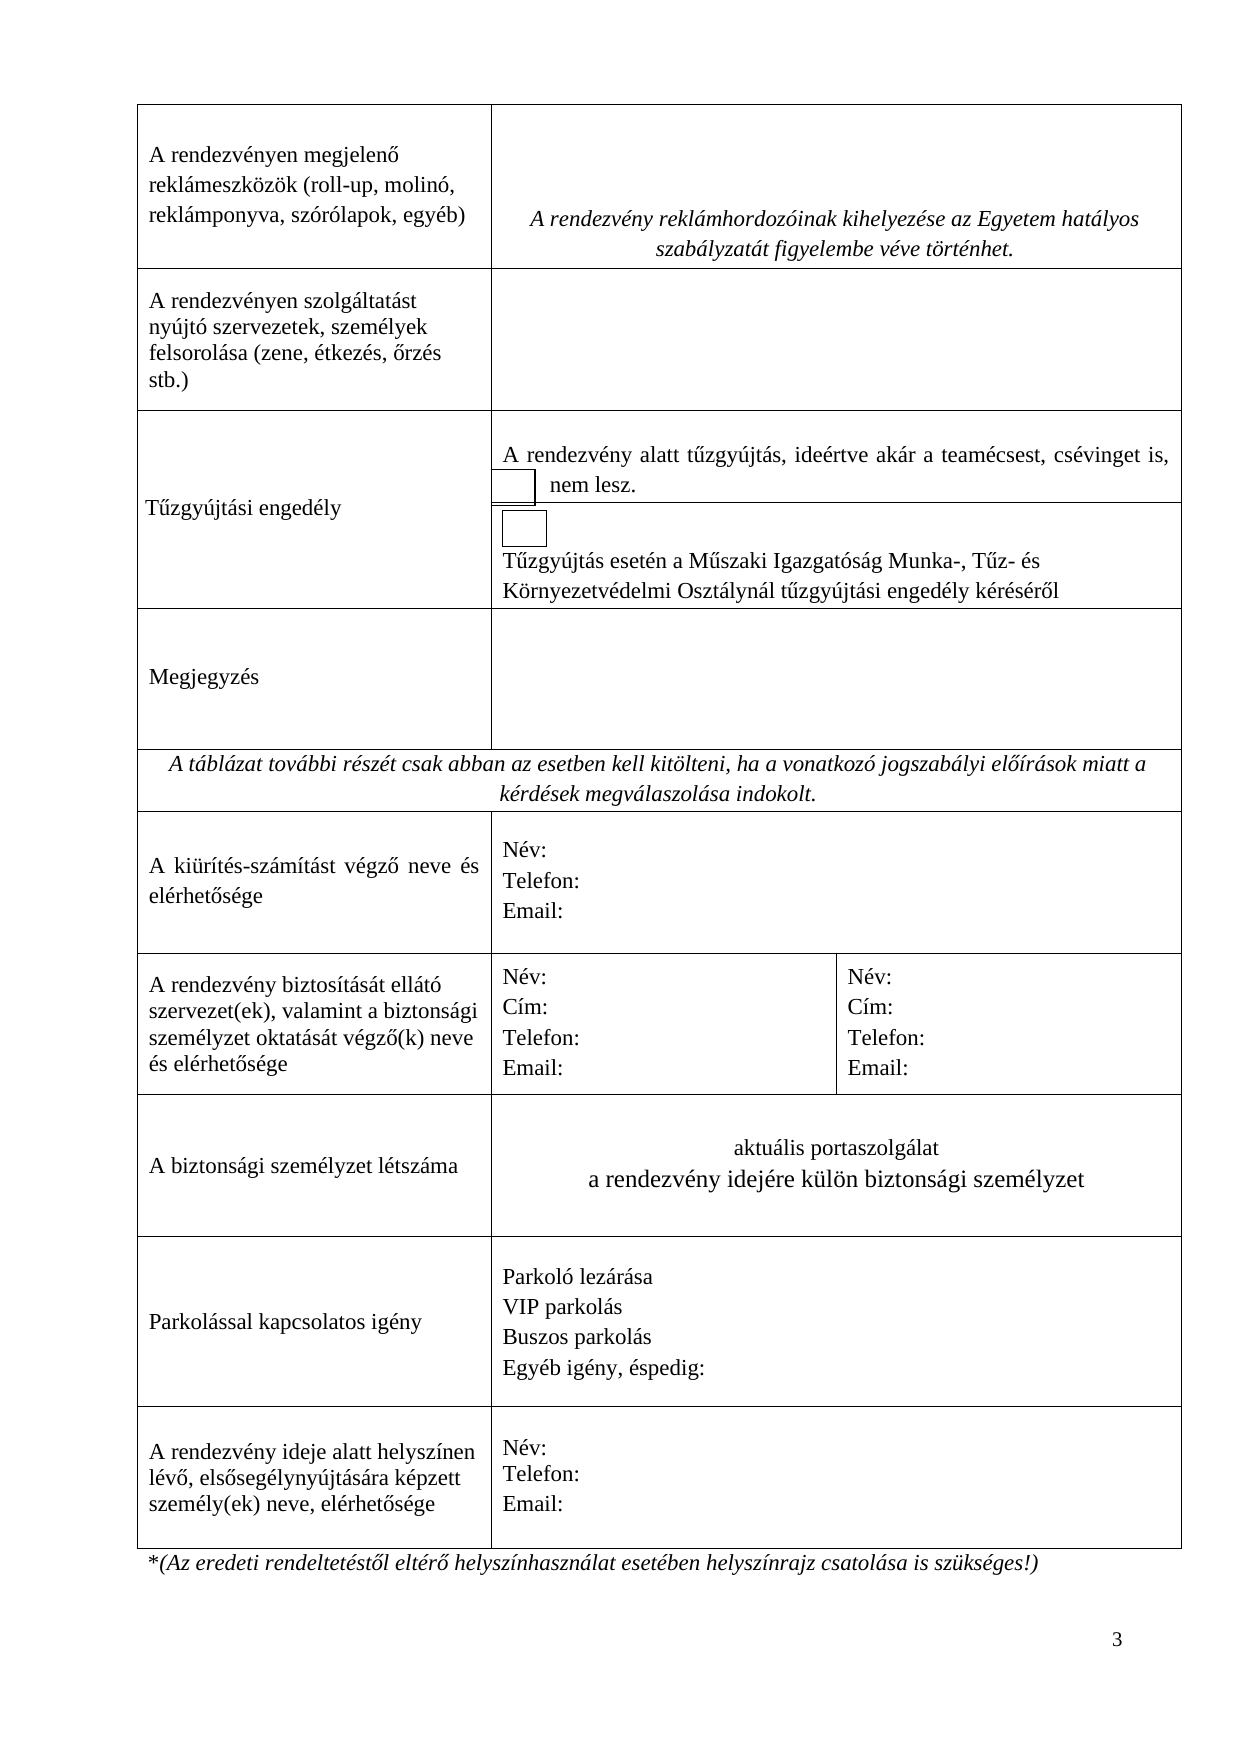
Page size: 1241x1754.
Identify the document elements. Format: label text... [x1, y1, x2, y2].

table_cell Név: Telefon: Email: [492, 812, 1181, 952]
table_cell [492, 269, 1181, 410]
table_cell A táblázat további részét csak abban az esetben kell kitölteni, ha a vonatkozó jogszabályi előírások miatt a kérdések megválaszolása indokolt. [138, 750, 1181, 811]
table_cell A rendezvény alatt tűzgyújtás, ideértve akár a teamécsest, csévinget is, nem lesz. [492, 411, 1181, 502]
table_cell Parkolással kapcsolatos igény [138, 1237, 491, 1406]
table_cell A rendezvény ideje alatt helyszínen lévő, elsősegélynyújtására képzett személy(ek) neve, elérhetősége [138, 1407, 491, 1548]
table_cell A rendezvény biztosítását ellátó szervezet(ek), valamint a biztonsági személyzet oktatását végző(k) neve és elérhetősége [138, 954, 491, 1094]
table_cell A rendezvény reklámhordozóinak kihelyezése az Egyetem hatályos szabályzatát figyelembe véve történhet. [492, 105, 1181, 268]
table_cell Név: Cím: Telefon: Email: [492, 954, 836, 1094]
table_cell Név: Telefon: Email: [492, 1407, 1181, 1548]
table_cell A rendezvényen megjelenő reklámeszközök (roll-up, molinó, reklámponyva, szórólapok, egyéb) [138, 105, 491, 268]
table_cell Név: Cím: Telefon: Email: [837, 954, 1181, 1094]
table_cell Parkoló lezárása VIP parkolás Buszos parkolás Egyéb igény, éspedig: [492, 1237, 1181, 1406]
table_cell Tűzgyújtási engedély [138, 411, 491, 607]
table_cell [492, 609, 1181, 749]
table_cell A biztonsági személyzet létszáma [138, 1095, 491, 1236]
table_cell aktuális portaszolgálat a rendezvény idejére külön biztonsági személyzet [492, 1095, 1181, 1236]
table_cell A rendezvényen szolgáltatást nyújtó szervezetek, személyek felsorolása (zene, étkezés, őrzés stb.) [138, 269, 491, 410]
table_cell Tűzgyújtás esetén a Műszaki Igazgatóság Munka-, Tűz- és Környezetvédelmi Osztálynál tűzgyújtási engedély kéréséről gondoskodom (munkavedelem@uni-mate.hu). [492, 503, 1181, 607]
text *(Az eredeti rendeltetéstől eltérő helyszínhasználat esetében helyszínrajz csatolása is szükséges!) [148, 1549, 1122, 1575]
table_cell Megjegyzés [138, 609, 491, 749]
table_cell A kiürítés-számítást végző neve és elérhetősége [138, 812, 491, 952]
